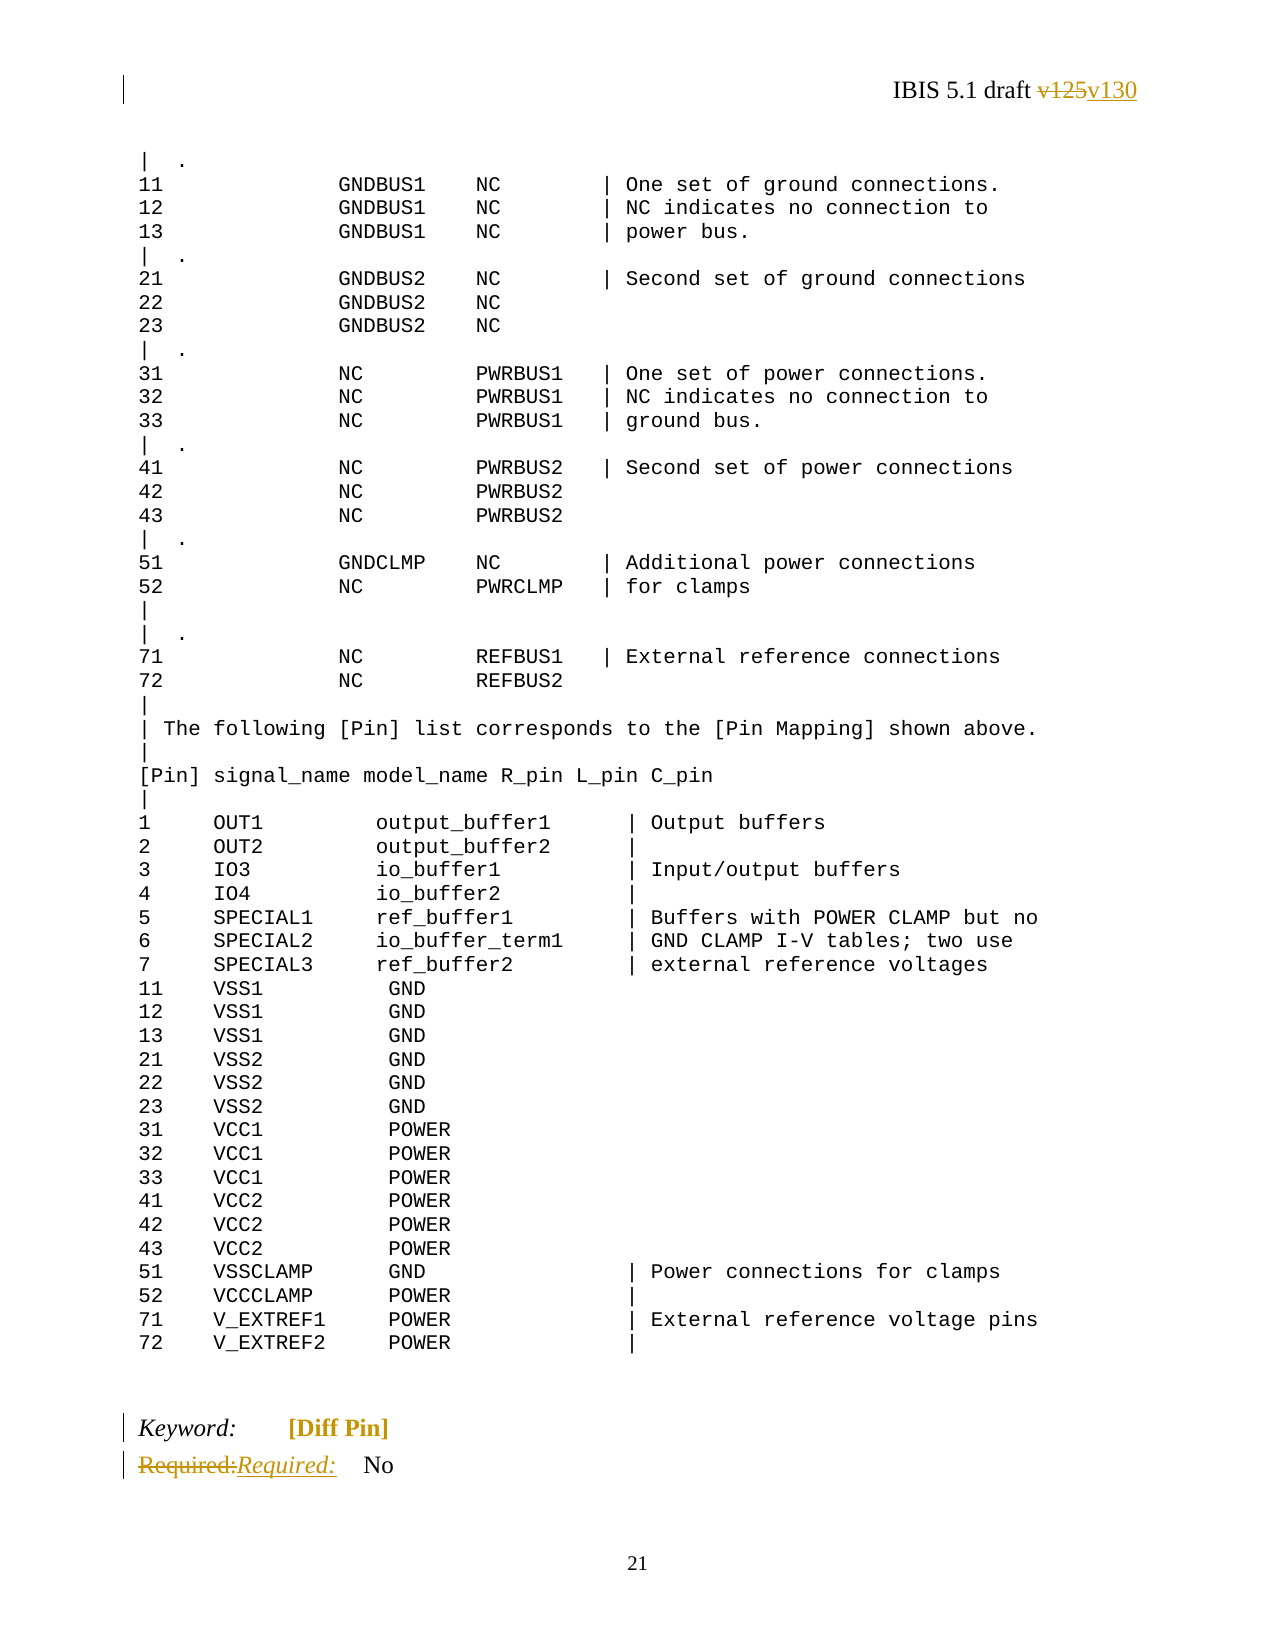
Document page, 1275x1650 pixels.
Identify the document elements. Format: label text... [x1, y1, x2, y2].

text 31 NC PWRBUS1 | One set of power connections. [138, 363, 1137, 386]
text 11 VSS1 GND [138, 978, 1137, 1001]
text 52 VCCCLAMP POWER | [138, 1285, 1137, 1309]
text | . [138, 339, 1137, 363]
text Keyword: [Diff Pin] [138, 1413, 1137, 1442]
text 42 VCC2 POWER [138, 1214, 1137, 1238]
text 13 VSS1 GND [138, 1025, 1137, 1048]
text 32 VCC1 POWER [138, 1143, 1137, 1167]
text | [138, 788, 1137, 812]
text 21 VSS2 GND [138, 1048, 1137, 1072]
text 6 SPECIAL2 io_buffer_term1 | GND CLAMP I-V tables; two use [138, 930, 1137, 954]
text | [138, 741, 1137, 765]
text | . [138, 434, 1137, 457]
text 71 NC REFBUS1 | External reference connections [138, 647, 1137, 670]
text 22 VSS2 GND [138, 1072, 1137, 1096]
text | [138, 694, 1137, 717]
text 33 VCC1 POWER [138, 1167, 1137, 1190]
text 23 GNDBUS2 NC [138, 316, 1137, 339]
text 11 GNDBUS1 NC | One set of ground connections. [138, 174, 1137, 197]
text 2 OUT2 output_buffer2 | [138, 836, 1137, 859]
text 32 NC PWRBUS1 | NC indicates no connection to [138, 386, 1137, 410]
text 3 IO3 io_buffer1 | Input/output buffers [138, 859, 1137, 883]
text | . [138, 623, 1137, 647]
text 21 GNDBUS2 NC | Second set of ground connections [138, 268, 1137, 292]
text No [138, 1451, 1137, 1479]
text 13 GNDBUS1 NC | power bus. [138, 221, 1137, 244]
text 7 SPECIAL3 ref_buffer2 | external reference voltages [138, 954, 1137, 978]
text 51 VSSCLAMP GND | Power connections for clamps [138, 1261, 1137, 1285]
text 41 NC PWRBUS2 | Second set of power connections [138, 457, 1137, 481]
text 5 SPECIAL1 ref_buffer1 | Buffers with POWER CLAMP but no [138, 907, 1137, 930]
text 22 GNDBUS2 NC [138, 292, 1137, 316]
text 4 IO4 io_buffer2 | [138, 883, 1137, 907]
text 1 OUT1 output_buffer1 | Output buffers [138, 812, 1137, 836]
text | The following [Pin] list corresponds to the [Pin Mapping] shown above. [138, 717, 1137, 741]
text | [138, 599, 1137, 623]
text 33 NC PWRBUS1 | ground bus. [138, 410, 1137, 434]
text 41 VCC2 POWER [138, 1190, 1137, 1214]
text 43 NC PWRBUS2 [138, 505, 1137, 528]
text 51 GNDCLMP NC | Additional power connections [138, 552, 1137, 576]
text 52 NC PWRCLMP | for clamps [138, 576, 1137, 599]
text 72 NC REFBUS2 [138, 670, 1137, 694]
text [Pin] signal_name model_name R_pin L_pin C_pin [138, 765, 1137, 788]
text 23 VSS2 GND [138, 1096, 1137, 1119]
text 71 V_EXTREF1 POWER | External reference voltage pins [138, 1309, 1137, 1332]
text 72 V_EXTREF2 POWER | [138, 1332, 1137, 1356]
text | . [138, 150, 1137, 174]
text | . [138, 528, 1137, 552]
text 12 GNDBUS1 NC | NC indicates no connection to [138, 197, 1137, 221]
text 43 VCC2 POWER [138, 1238, 1137, 1261]
text 42 NC PWRBUS2 [138, 481, 1137, 505]
text 12 VSS1 GND [138, 1001, 1137, 1025]
text | . [138, 244, 1137, 268]
text 31 VCC1 POWER [138, 1119, 1137, 1143]
